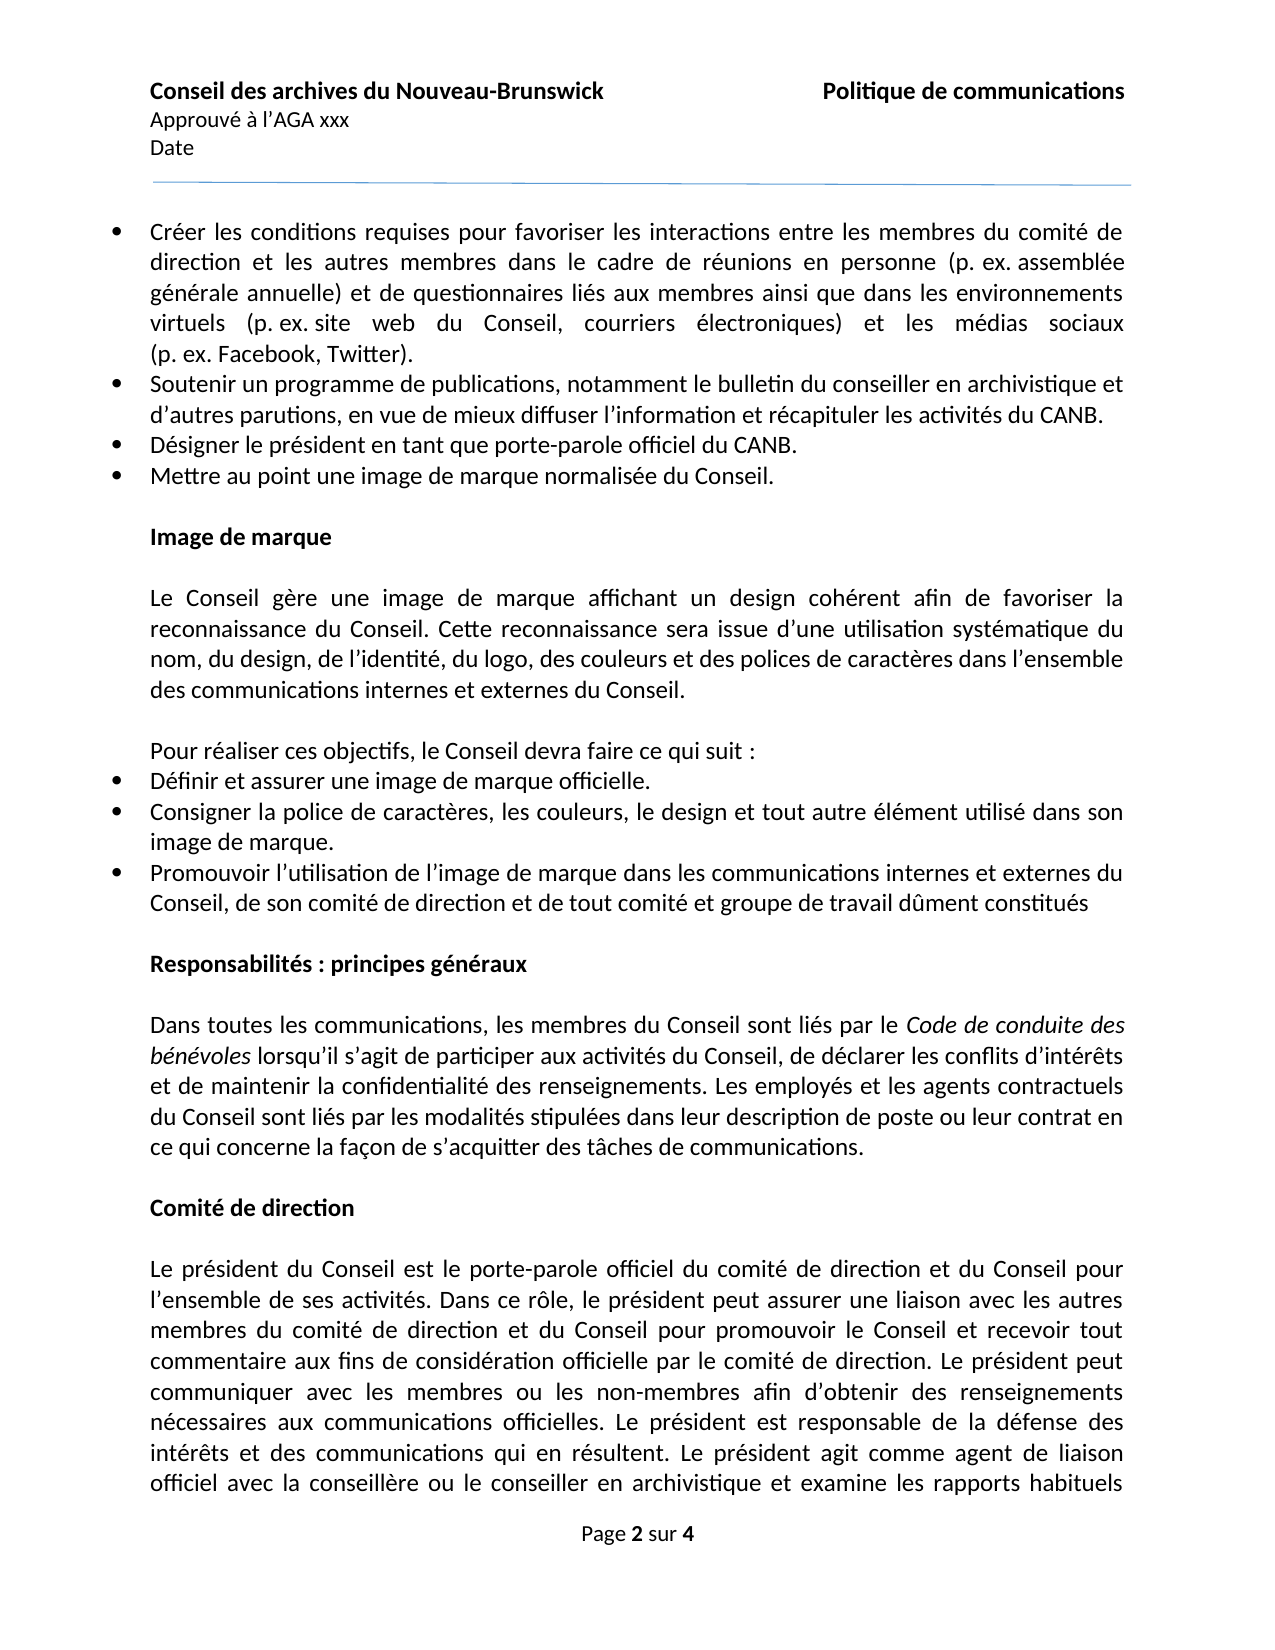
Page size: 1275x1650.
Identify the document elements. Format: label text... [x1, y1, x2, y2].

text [150, 1254, 1125, 1498]
text Image de marque [150, 521, 1125, 552]
list Consigner la police de caractères, les couleurs, le design et tout autre élément utilisé dans son image de marque. [112, 796, 1125, 857]
list Promouvoir l’utilisation de l’image de marque dans les communications internes et externes du Conseil, de son comité de direction et de tout comité et groupe de travail dûment constitués [112, 857, 1125, 918]
list Définir et assurer une image de marque officielle. [112, 765, 1125, 796]
list Mettre au point une image de marque normalisée du Conseil. [112, 460, 1125, 491]
text Comité de direction [150, 1193, 1125, 1223]
list Créer les conditions requises pour favoriser les interactions entre les membres du comité de direction et les autres membres dans le cadre de réunions en personne (p. ex. assemblée générale annuelle) et de questionnaires liés aux membres ainsi que dans les environnements virtuels (p. ex. site web du Conseil, courriers électroniques) et les médias sociaux (p. ex. Facebook, Twitter). [112, 216, 1125, 368]
text Le Conseil gère une image de marque affichant un design cohérent afin de favoriser la reconnaissance du Conseil. Cette reconnaissance sera issue d’une utilisation systématique du nom, du design, de l’identité, du logo, des couleurs et des polices de caractères dans l’ensemble des communications internes et externes du Conseil. [150, 582, 1125, 704]
text Responsabilités : principes généraux [150, 948, 1125, 979]
list Soutenir un programme de publications, notamment le bulletin du conseiller en archivistique et d’autres parutions, en vue de mieux diffuser l’information et récapituler les activités du CANB. [112, 368, 1125, 429]
list Désigner le président en tant que porte-parole officiel du CANB. [112, 429, 1125, 460]
text Dans toutes les communications, les membres du Conseil sont liés par le Code de conduite des bénévoles lorsqu’il s’agit de participer aux activités du Conseil, de déclarer les conflits d’intérêts et de maintenir la confidentialité des renseignements. Les employés et les agents contractuels du Conseil sont liés par les modalités stipulées dans leur description de poste ou leur contrat en ce qui concerne la façon de s’acquitter des tâches de communications. [150, 1009, 1125, 1162]
text Pour réaliser ces objectifs, le Conseil devra faire ce qui suit : [150, 735, 1125, 765]
